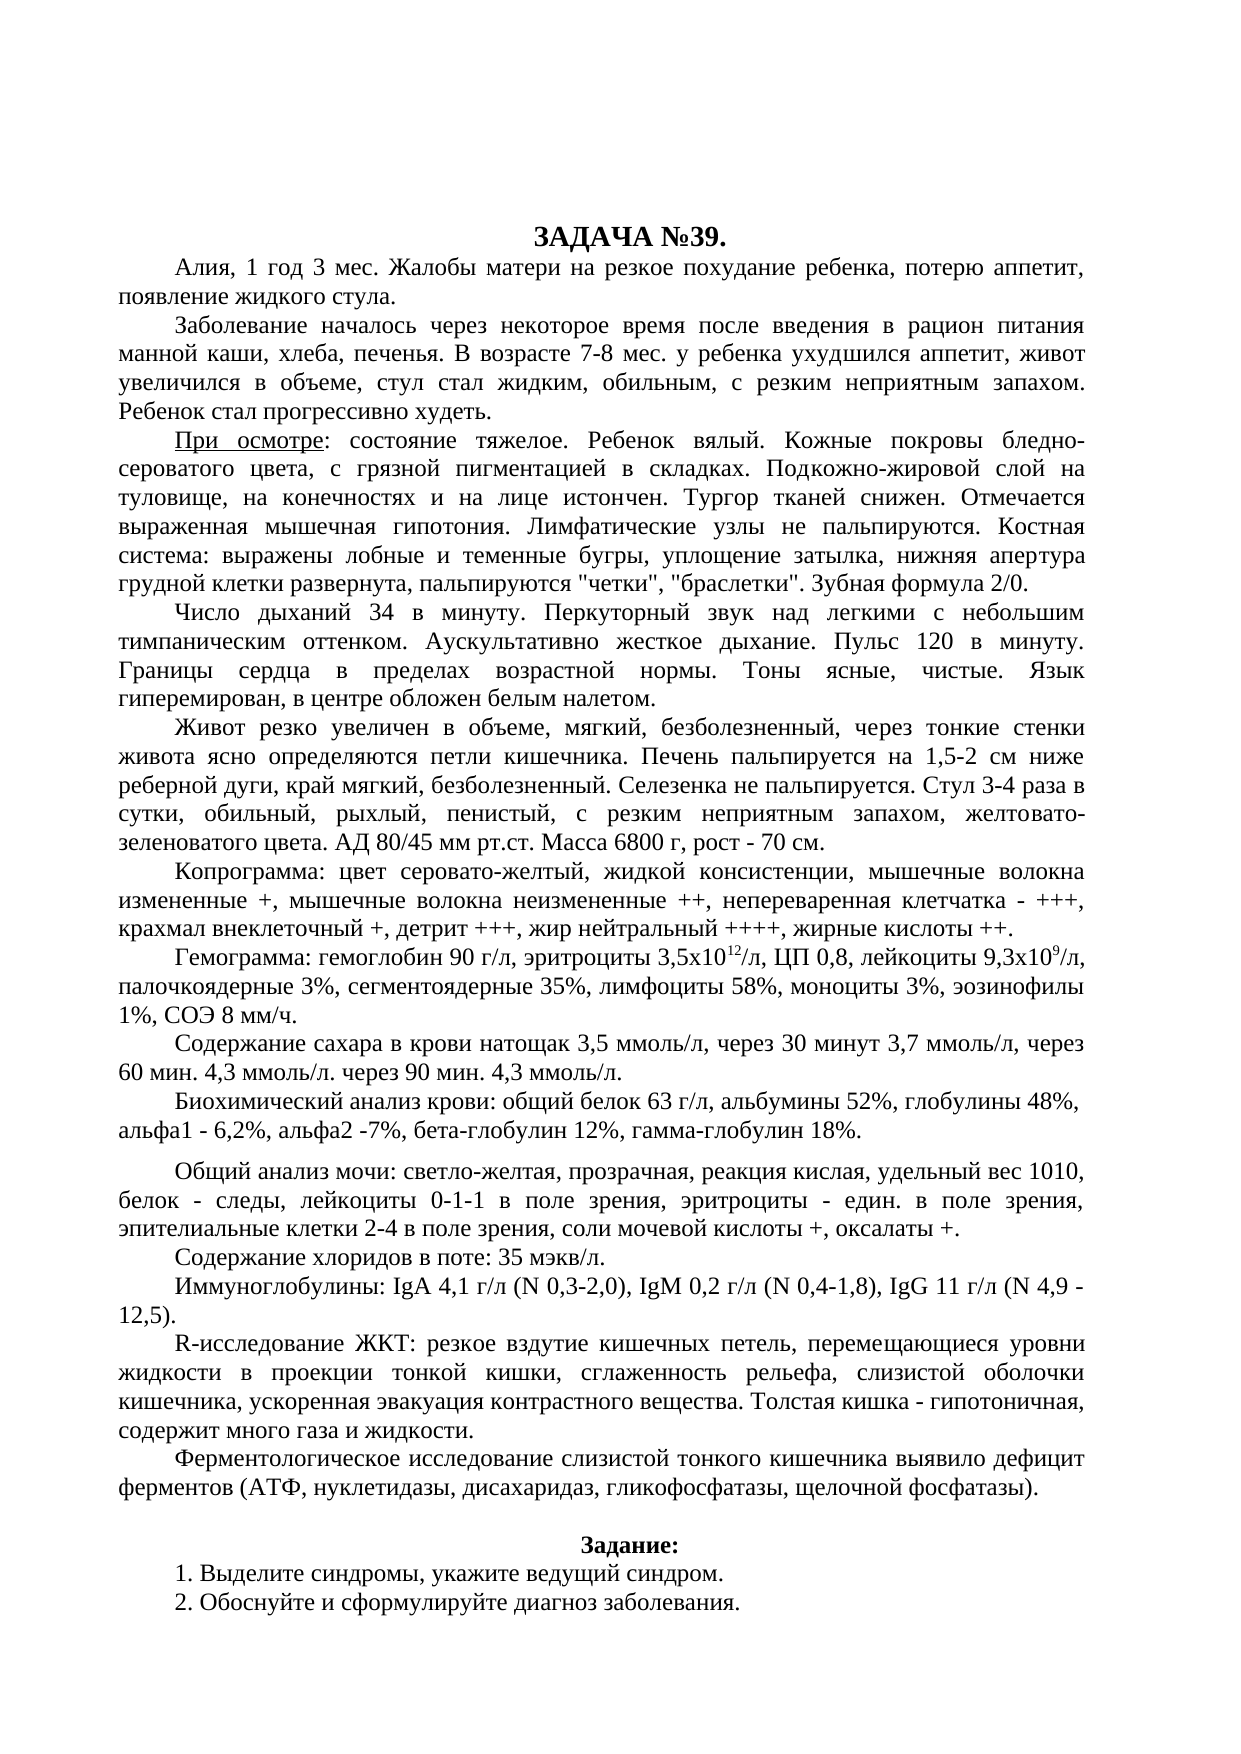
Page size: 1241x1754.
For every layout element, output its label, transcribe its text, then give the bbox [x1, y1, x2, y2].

text Иммуноглобулины: IgА 4,1 г/л (N 0,3-2,0), IgМ 0,2 г/л (N 0,4-1,8), IgG 11 г/л (N 4,9 - 12,5). [118, 1271, 1085, 1328]
text Содержание сахара в крови натощак 3,5 ммоль/л, через 30 минут 3,7 ммоль/л, через 60 мин. 4,3 ммоль/л. через 90 мин. 4,3 ммоль/л. [118, 1028, 1085, 1086]
text Биохимический анализ крови: общий белок 63 г/л, альбумины 52%, глобулины 48%, альфа1 - 6,2%, альфа2 -7%, бета-глобулин 12%, гамма-глобулин 18%. [118, 1086, 1122, 1143]
text Число дыханий 34 в минуту. Перкуторный звук над легкими с небольшим тимпаническим оттенком. Аускультативно жесткое дыхание. Пульс 120 в минуту. Границы сердца в пределах возрастной нормы. Тоны ясные, чистые. Язык гиперемирован, в центре обложен белым налетом. [118, 597, 1085, 712]
text R-исследование ЖКТ: резкое вздутие кишечных петель, перемещающиеся уровни жидкости в проекции тонкой кишки, сглаженность рельефа, слизистой оболочки кишечника, ускоренная эвакуация контрастного вещества. Толстая кишка - гипотоничная, содержит много газа и жидкости. [118, 1328, 1085, 1443]
text Заболевание началось через некоторое время после введения в рацион питания манной каши, хлеба, печенья. В возрасте 7-8 мес. у ребенка ухудшился аппетит, живот увеличился в объеме, стул стал жидким, обильным, с резким неприятным запахом. Ребенок стал прогрессивно худеть. [118, 310, 1085, 425]
text Ферментологическое исследование слизистой тонкого кишечника выявило дефицит ферментов (АТФ, нуклетидазы, дисахаридаз, гликофосфатазы, щелочной фосфатазы). [118, 1443, 1085, 1501]
text Общий анализ мочи: светло-желтая, прозрачная, реакция кислая, удельный вес 1010, белок - следы, лейкоциты 0-1-1 в поле зрения, эритроциты - един. в поле зрения, эпителиальные клетки 2-4 в поле зрения, соли мочевой кислоты +, оксалаты +. [118, 1156, 1085, 1242]
text Содержание хлоридов в поте: 35 мэкв/л. [118, 1242, 1085, 1271]
text Задание: [118, 1530, 1085, 1558]
text 2. Обоснуйте и сформулируйте диагноз заболевания. [118, 1587, 1085, 1616]
text Копрограмма: цвет серовато-желтый, жидкой консистенции, мышечные волокна измененные +, мышечные волокна неизмененные ++, непереваренная клетчатка - +++, крахмал внеклеточный +, детрит +++, жир нейтральный ++++, жирные кислоты ++. [118, 856, 1085, 942]
text При осмотре: состояние тяжелое. Ребенок вялый. Кожные покровы бледно-сероватого цвета, с грязной пигментацией в складках. Подкожно-жировой слой на туловище, на конечностях и на лице истончен. Тургор тканей снижен. Отмечается выраженная мышечная гипотония. Лимфатические узлы не пальпируются. Костная система: выражены лобные и теменные бугры, уплощение затылка, нижняя апертура грудной клетки развернута, пальпируются "четки", "браслетки". Зубная формула 2/0. [118, 425, 1085, 597]
text Гемограмма: гемоглобин 90 г/л, эритроциты 3,5х1012/л, ЦП 0,8, лейкоциты 9,3х109/л, палочкоядерные 3%, сегментоядерные 35%, лимфоциты 58%, моноциты 3%, эозинофилы 1%, СОЭ 8 мм/ч. [118, 942, 1085, 1028]
text Живот резко увеличен в объеме, мягкий, безболезненный, через тонкие стенки живота ясно определяются петли кишечника. Печень пальпируется на 1,5- ниже реберной дуги, край мягкий, безболезненный. Селезенка не пальпируется. Стул 3-4 раза в сутки, обильный, рыхлый, пенистый, с резким неприятным запахом, желтовато-зеленоватого цвета. АД 80/45 мм рт.ст. Масса , рост - . [118, 712, 1085, 856]
text Алия, 1 год 3 мес. Жалобы матери на резкое похудание ребенка, потерю аппетит, появление жидкого стула. [118, 252, 1085, 310]
text ЗАДАЧА №39. [118, 219, 1085, 252]
text 1. Выделите синдромы, укажите ведущий синдром. [118, 1558, 1085, 1587]
